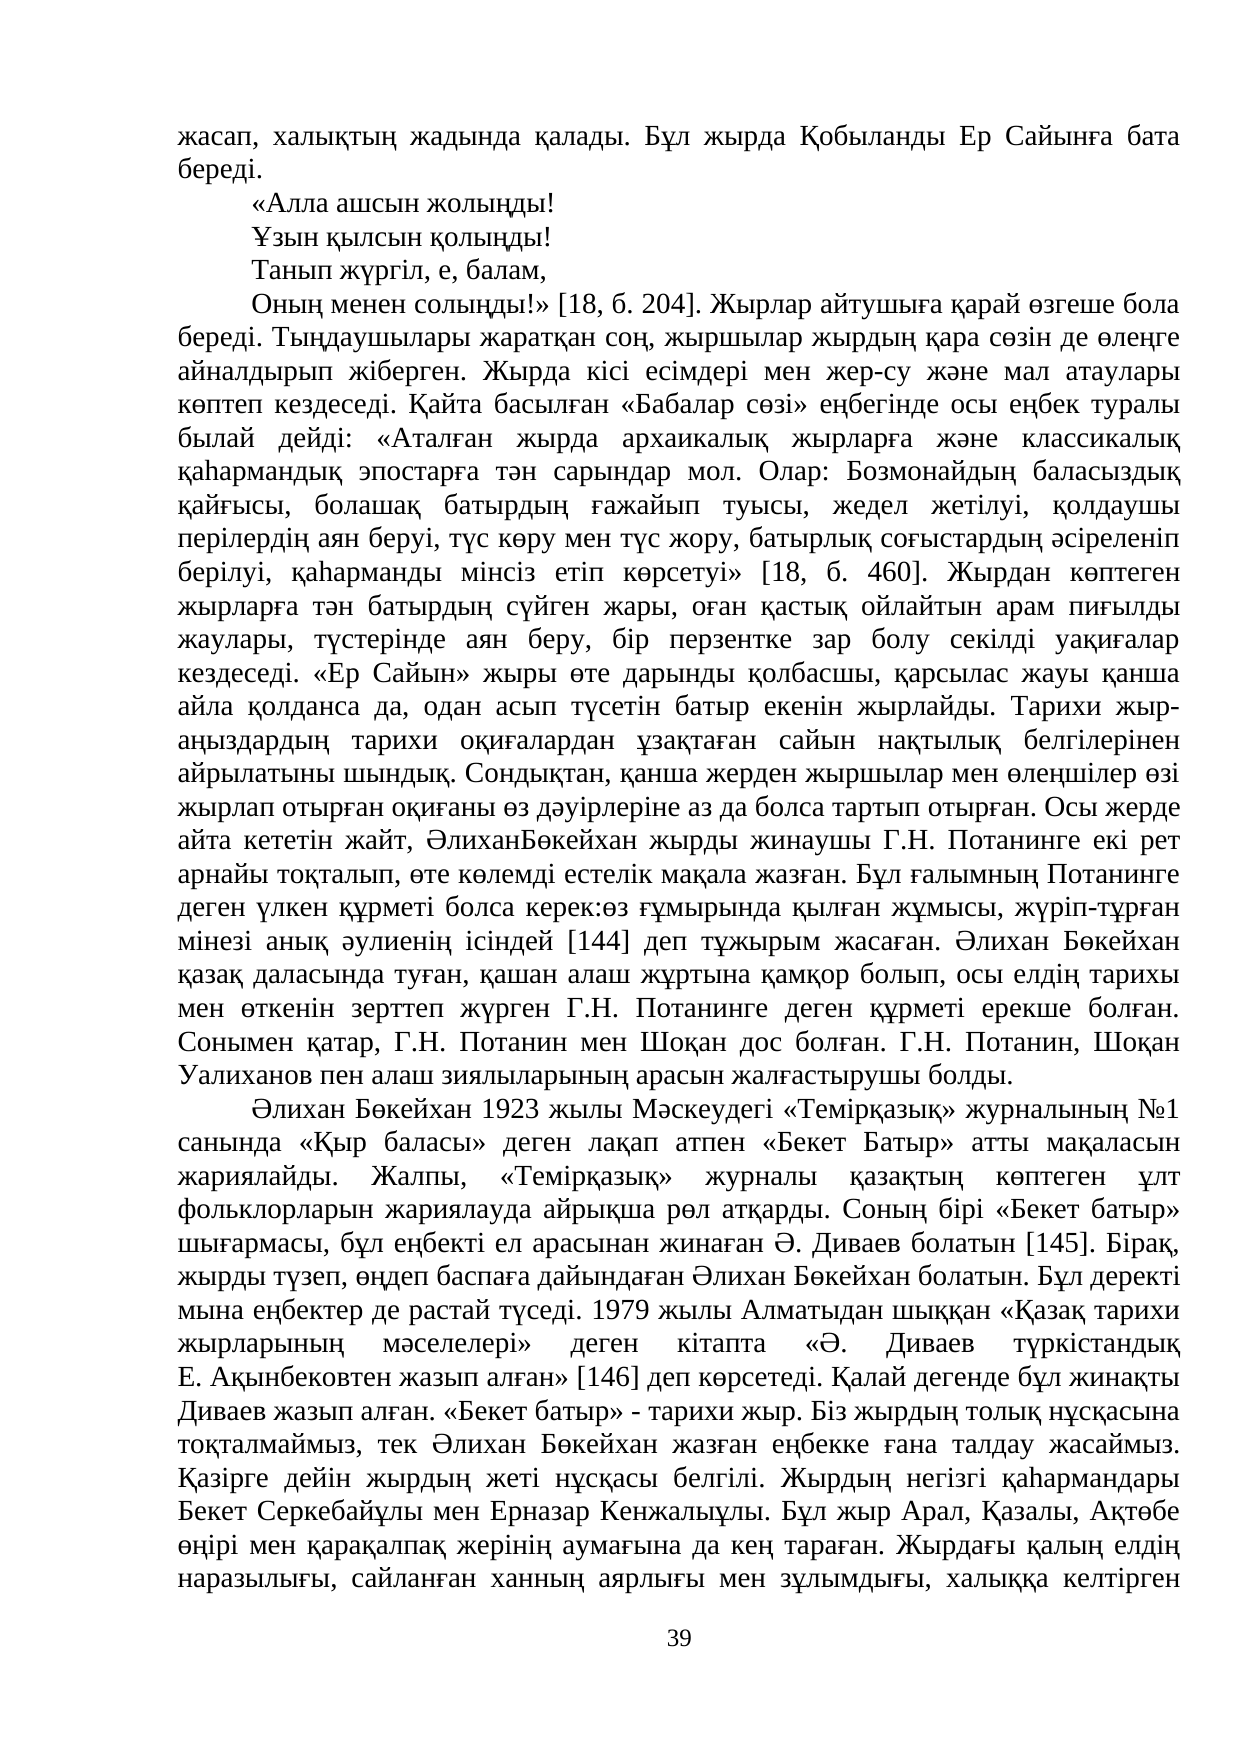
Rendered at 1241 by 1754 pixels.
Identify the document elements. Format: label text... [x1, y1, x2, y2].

text Танып жүргіл, е, балам, [177, 252, 1181, 286]
text «Алла ашсын жолыңды! [177, 185, 1181, 219]
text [177, 118, 1181, 185]
text Ұзын қылсын қолыңды! [177, 219, 1181, 252]
text Оның менен солыңды!» [18, б. 204]. Жырлар айтушыға қарай өзгеше бола береді. Тыңдаушылары жаратқан соң, жыршылар жырдың қара сөзін де өлеңге айналдырып жіберген. Жырда кісі есімдері мен жер-су және мал атаулары көптеп кездеседі. Қайта басылған «Бабалар сөзі» еңбегінде осы еңбек туралы былай дейді: «Аталған жырда архаикалық жырларға және классикалық қаһармандық эпостарға тән сарындар мол. Олар: Бозмонайдың баласыздық қайғысы, болашақ батырдың ғажайып туысы, жедел жетілуі, қолдаушы перілердің аян беруі, түс көру мен түс жору, батырлық соғыстардың әсіреленіп берілуі, қаһарманды мінсіз етіп көрсетуі» [18, б. 460]. Жырдан көптеген жырларға тән батырдың сүйген жары, оған қастық ойлайтын арам пиғылды жаулары, түстерінде аян беру, бір перзентке зар болу секілді уақиғалар кездеседі. «Ер Сайын» жыры өте дарынды қолбасшы, қарсылас жауы қанша айла қолданса да, одан асып түсетін батыр екенін жырлайды. Тарихи жыр-аңыздардың тарихи оқиғалардан ұзақтаған сайын нақтылық белгілерінен айрылатыны шындық. Сондықтан, қанша жерден жыршылар мен өлеңшілер өзі жырлап отырған оқиғаны өз дәуірлеріне аз да болса тартып отырған. Осы жерде айта кететін жайт, ӘлиханБөкейхан жырды жинаушы Г.Н. Потанинге екі рет арнайы тоқталып, өте көлемді естелік мақала жазған. Бұл ғалымның Потанинге деген үлкен құрметі болса керек:өз ғұмырында қылған жұмысы, жүріп-тұрған мінезі анық әулиенің ісіндей [144] деп тұжырым жасаған. Әлихан Бөкейхан қазақ даласында туған, қашан алаш жұртына қамқор болып, осы елдің тарихы мен өткенін зерттеп жүрген Г.Н. Потанинге деген құрметі ерекше болған. Сонымен қатар, Г.Н. Потанин мен Шоқан дос болған. Г.Н. Потанин, Шоқан Уалиханов пен алаш зиялыларының арасын жалғастырушы болды. [177, 286, 1181, 1091]
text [177, 1091, 1181, 1594]
